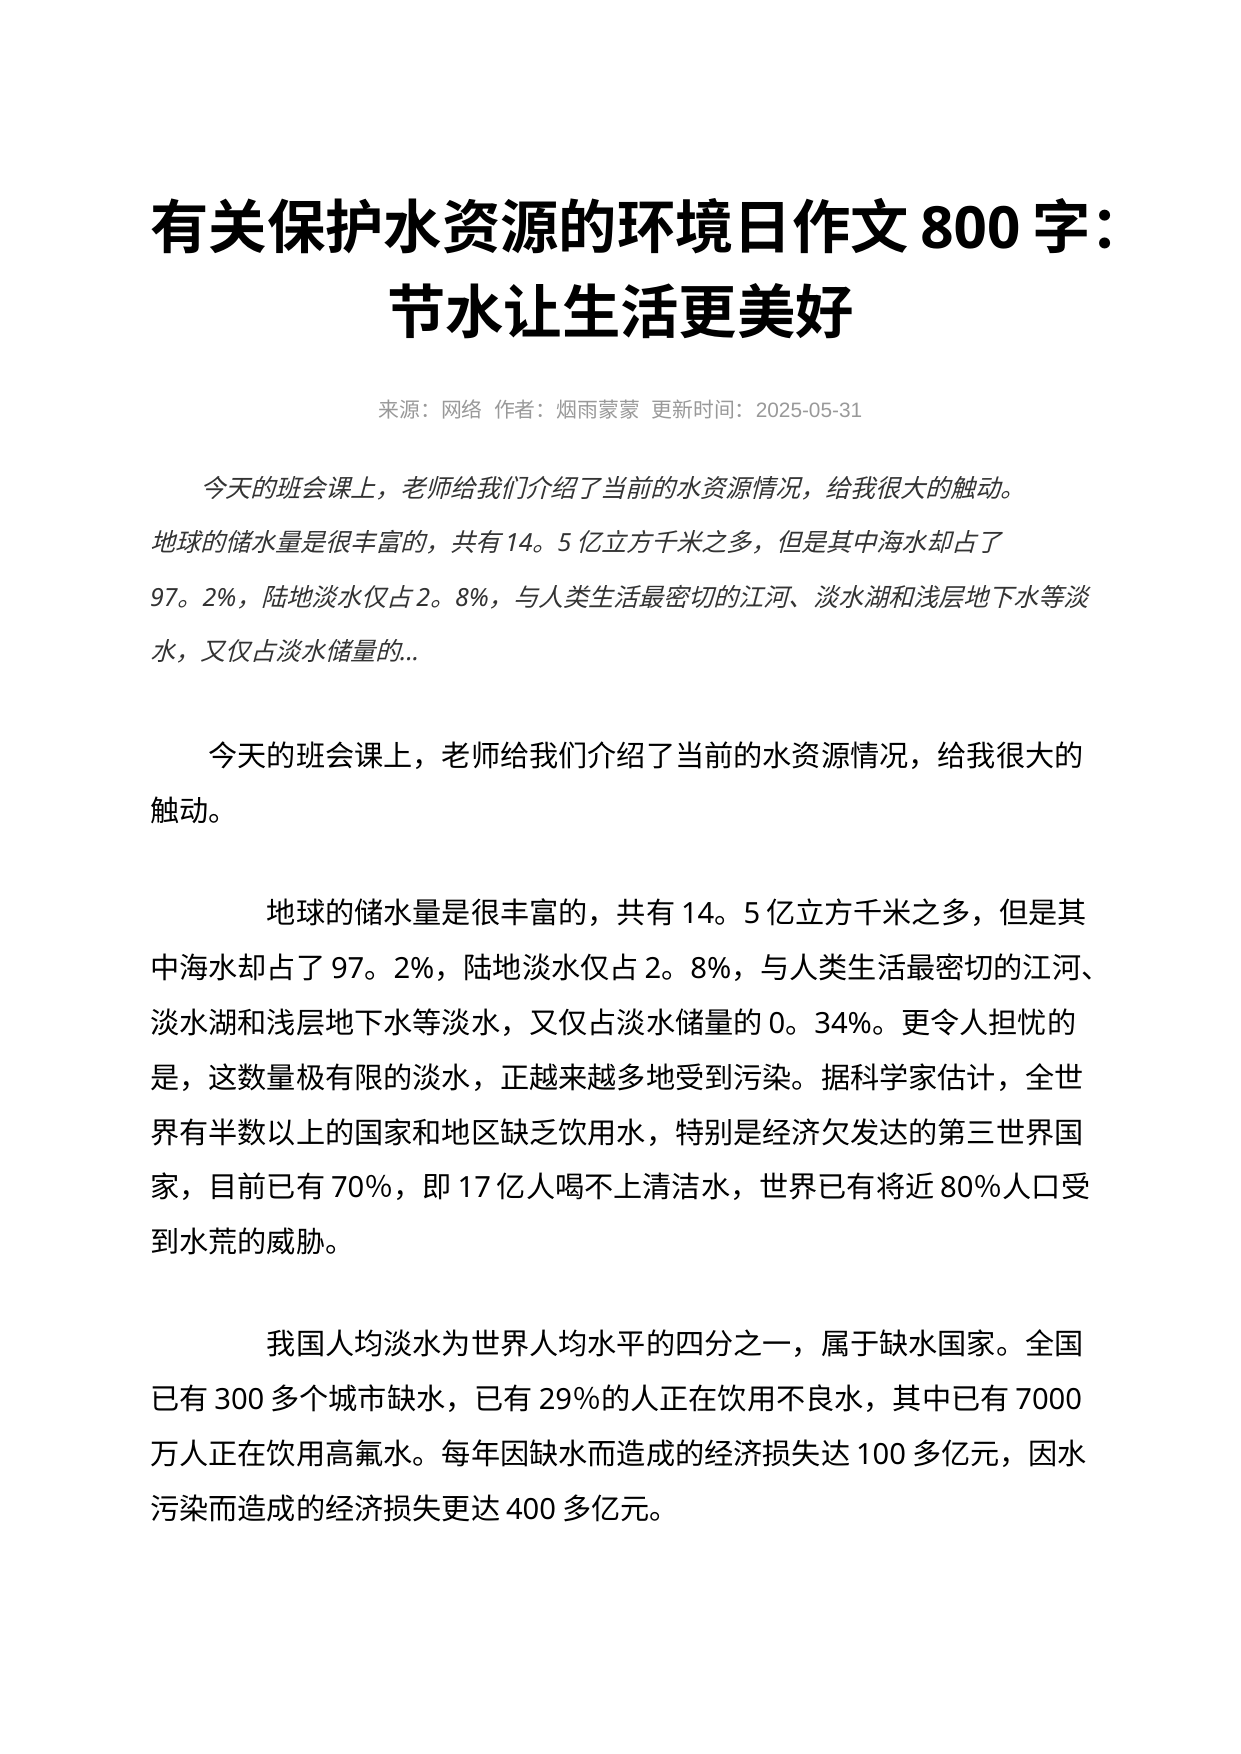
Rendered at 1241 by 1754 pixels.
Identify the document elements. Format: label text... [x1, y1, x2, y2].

text 今天的班会课上，老师给我们介绍了当前的水资源情况，给我很大的触动。 地球的储水量是很丰富的，共有14。5亿立方千米之多，但是其中海水却占了97。2%，陆地淡水仅占2。8%，与人类生活最密切的江河、淡水湖和浅层地下水等淡水，又仅占淡水储量的... [150, 468, 1090, 668]
text 我国人均淡水为世界人均水平的四分之一，属于缺水国家。全国已有300多个城市缺水，已有29％的人正在饮用不良水，其中已有7000万人正在饮用高氟水。每年因缺水而造成的经济损失达100多亿元，因水污染而造成的经济损失更达400多亿元。 [150, 1321, 1090, 1528]
text 地球的储水量是很丰富的，共有14。5亿立方千米之多，但是其中海水却占了97。2%，陆地淡水仅占2。8%，与人类生活最密切的江河、淡水湖和浅层地下水等淡水，又仅占淡水储量的0。34%。更令人担忧的是，这数量极有限的淡水，正越来越多地受到污染。据科学家估计，全世界有半数以上的国家和地区缺乏饮用水，特别是经济欠发达的第三世界国家，目前已有70％，即17亿人喝不上清洁水，世界已有将近80％人口受到水荒的威胁。 [150, 889, 1090, 1261]
text 来源：网络 作者：烟雨蒙蒙 更新时间：2025-05-31 [150, 397, 1090, 421]
text 今天的班会课上，老师给我们介绍了当前的水资源情况，给我很大的触动。 [150, 733, 1090, 830]
subtitle 有关保护水资源的环境日作文800字：节水让生活更美好 [150, 181, 1090, 351]
